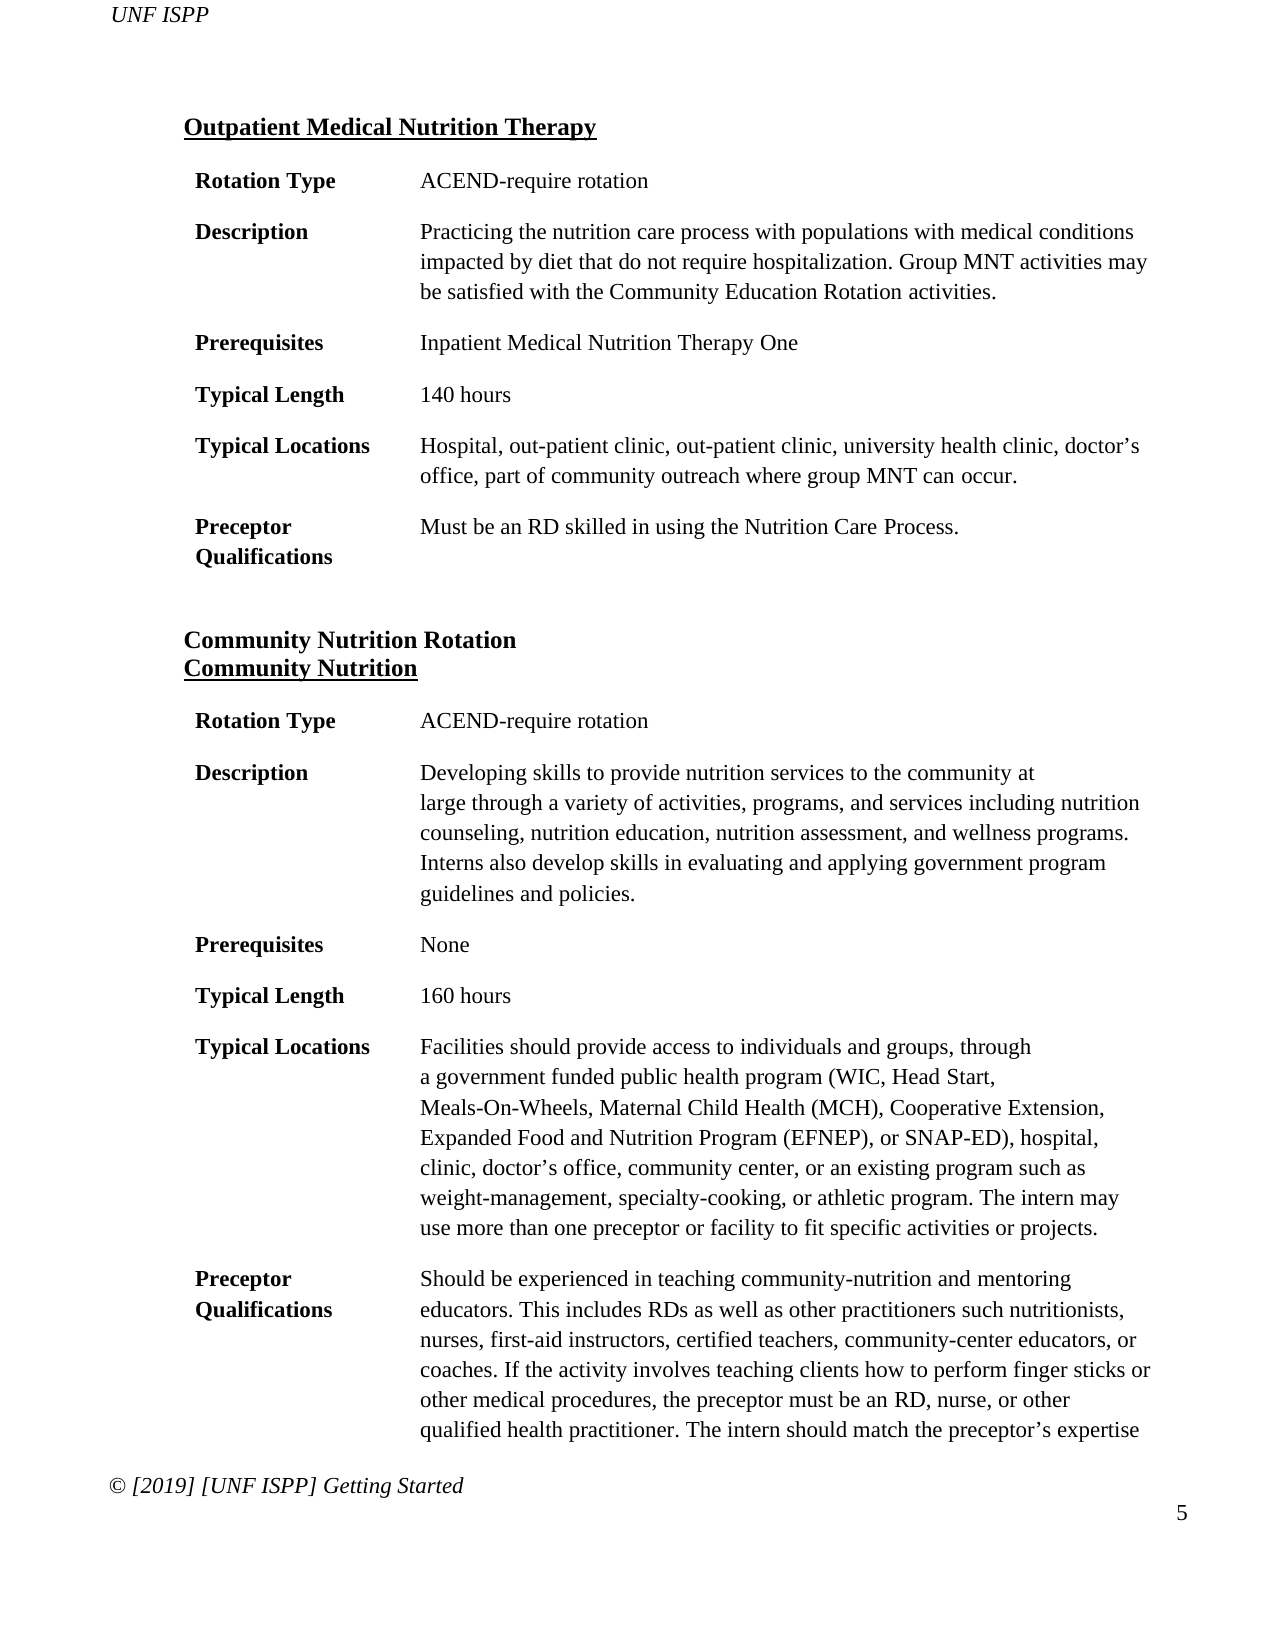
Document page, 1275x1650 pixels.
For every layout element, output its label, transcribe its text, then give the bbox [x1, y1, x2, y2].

text large through a variety of activities, programs, and services including nutrition counseling, nutrition education, nutrition assessment, and wellness programs. Interns also develop skills in evaluating and applying government program guidelines and policies. [420, 789, 1142, 906]
text Prerequisites None [195, 931, 1187, 957]
text Qualifications [195, 543, 1187, 569]
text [195, 1296, 1152, 1443]
text Rotation Type ACEND-require rotation [195, 707, 1187, 734]
text Preceptor Should be experienced in teaching community-nutrition and mentoring [195, 1265, 1187, 1292]
text Typical Locations Facilities should provide access to individuals and groups, through a government funded public health program (WIC, Head Start, [195, 1033, 1032, 1090]
text Typical Length 140 hours [195, 381, 1187, 407]
text Meals-On-Wheels, Maternal Child Health (MCH), Cooperative Extension, Expanded Food and Nutrition Program (EFNEP), or SNAP-ED), hospital, clinic, doctor’s office, community center, or an existing program such as weight-management, specialty-cooking, or athletic program. The intern may use more than one preceptor or facility to fit specific activities or projects. [420, 1094, 1120, 1241]
subtitle Outpatient Medical Nutrition Therapy [108, 112, 1187, 141]
subtitle Community Nutrition [108, 653, 1187, 682]
text Typical Locations Hospital, out-patient clinic, out-patient clinic, university health clinic, doctor’s office, part of community outreach where group MNT can occur. [195, 432, 1141, 488]
text Rotation Type ACEND-require rotation [195, 167, 1187, 193]
subtitle Community Nutrition Rotation [120, 625, 1187, 653]
text Description Developing skills to provide nutrition services to the community at [195, 759, 1187, 785]
text Preceptor Must be an RD skilled in using the Nutrition Care Process. [195, 513, 1187, 539]
text Description Practicing the nutrition care process with populations with medical conditions impacted by diet that do not require hospitalization. Group MNT activities may be satisfied with the Community Education Rotation activities. [195, 218, 1148, 304]
text Prerequisites Inpatient Medical Nutrition Therapy One [195, 329, 1187, 356]
text Typical Length 160 hours [195, 982, 1187, 1008]
